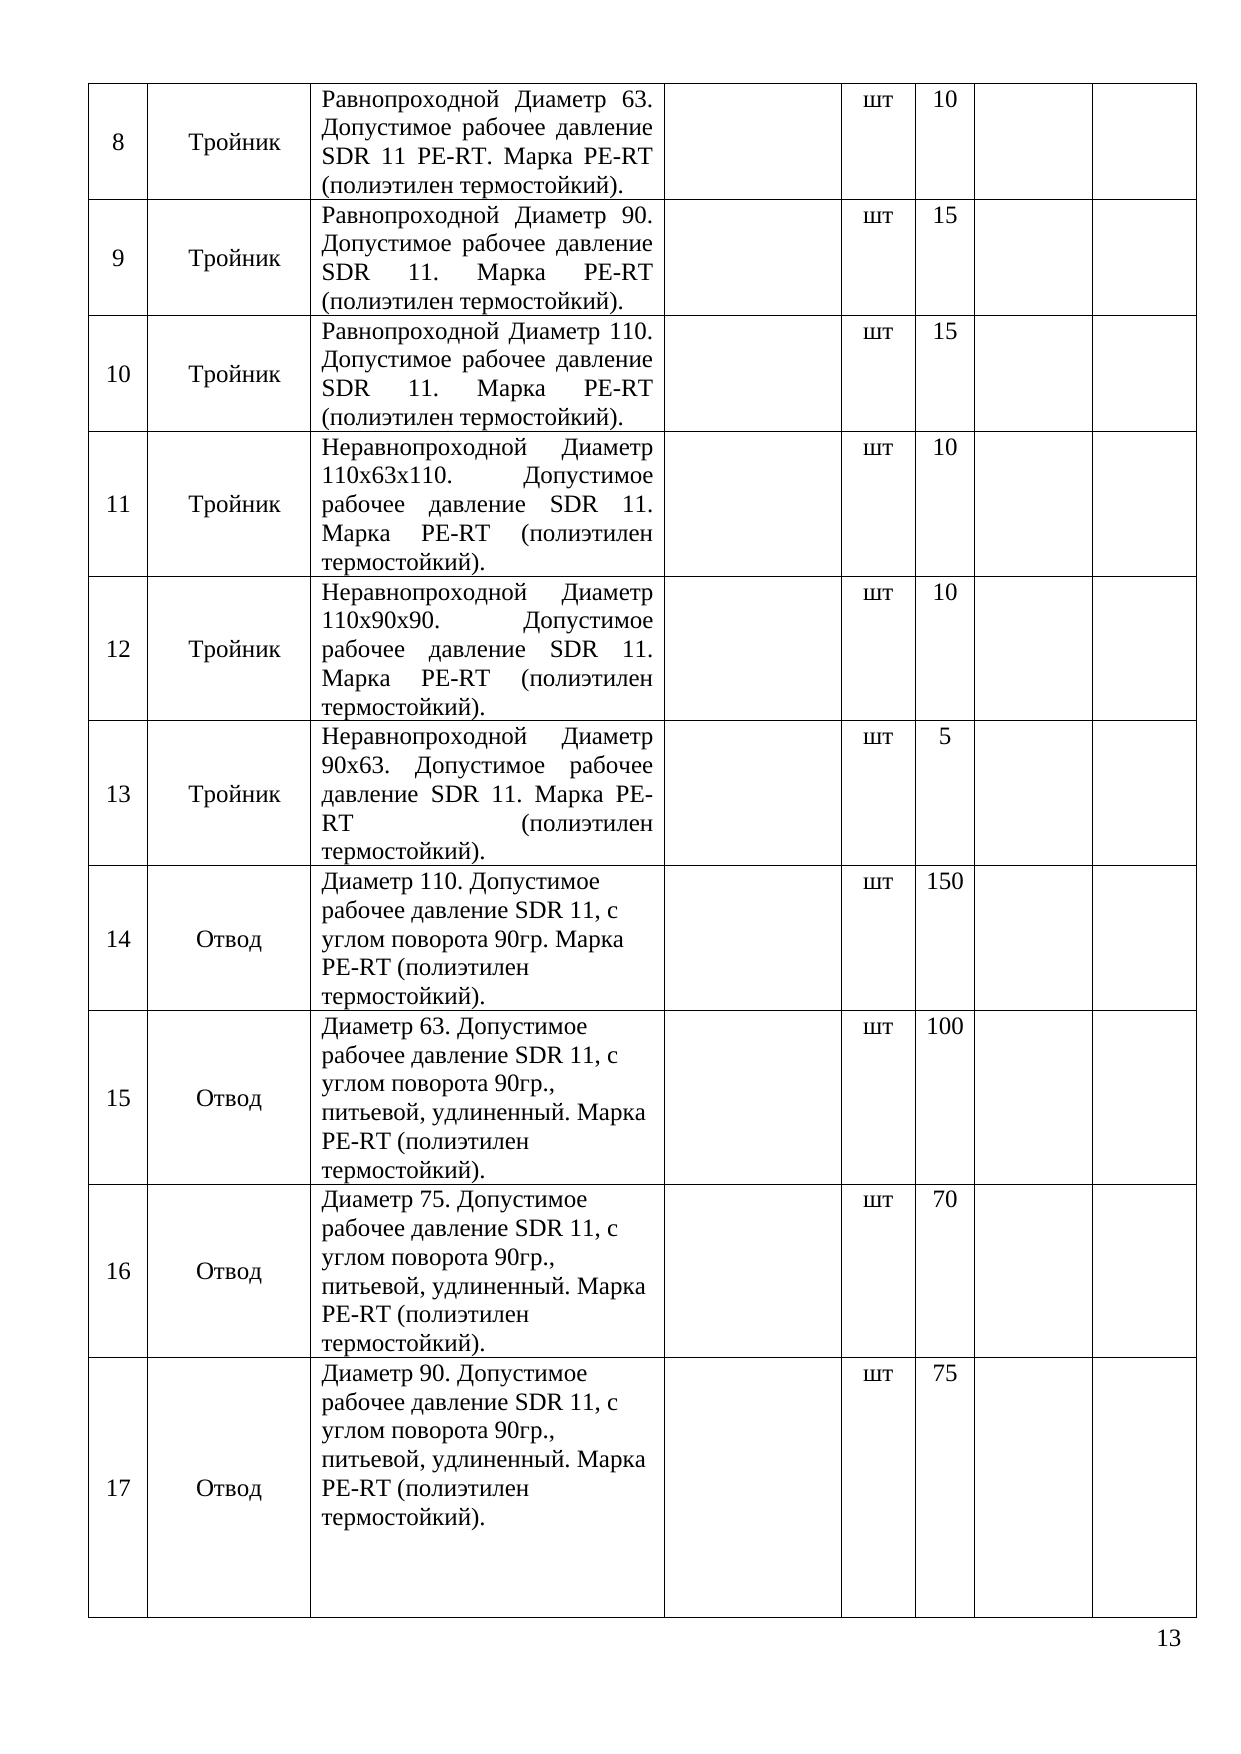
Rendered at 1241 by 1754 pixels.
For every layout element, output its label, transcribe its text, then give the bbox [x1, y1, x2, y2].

table_cell Тройник [148, 577, 310, 720]
table_cell [1093, 432, 1196, 576]
table_cell [975, 432, 1092, 576]
table_cell 100 [916, 1011, 974, 1183]
table_cell [1093, 1011, 1196, 1183]
table_cell [975, 1358, 1092, 1617]
table_cell Отвод [148, 1185, 310, 1357]
table_cell [975, 577, 1092, 720]
table_cell Равнопроходной Диаметр 110. Допустимое рабочее давление SDR 11. Марка PE-RT (полиэтилен термостойкий). [311, 316, 664, 431]
table_cell 15 [916, 316, 974, 431]
table_cell Тройник [148, 200, 310, 315]
table_cell Тройник [148, 316, 310, 431]
table_cell 70 [916, 1185, 974, 1357]
table_cell 15 [916, 200, 974, 315]
table_cell [975, 721, 1092, 865]
table_cell 13 [89, 721, 147, 865]
table_cell Неравнопроходной Диаметр 110х63х110. Допустимое рабочее давление SDR 11. Марка PE-RT (полиэтилен термостойкий). [311, 432, 664, 576]
table_cell шт [842, 1185, 915, 1357]
table_cell [665, 1011, 841, 1183]
table_cell 8 [89, 84, 147, 199]
table_cell [1093, 84, 1196, 199]
table_cell 10 [916, 577, 974, 720]
table_cell Неравнопроходной Диаметр 110х90х90. Допустимое рабочее давление SDR 11. Марка PE-RT (полиэтилен термостойкий). [311, 577, 664, 720]
table_cell шт [842, 84, 915, 199]
table_cell шт [842, 1358, 915, 1617]
table_cell [665, 432, 841, 576]
table_cell [665, 200, 841, 315]
table_cell Диаметр 110. Допустимое рабочее давление SDR 11, с углом поворота 90гр. Марка PE-RT (полиэтилен термостойкий). [311, 866, 664, 1010]
table_cell 16 [89, 1185, 147, 1357]
table_cell 11 [89, 432, 147, 576]
table_cell 150 [916, 866, 974, 1010]
table_cell [1093, 721, 1196, 865]
table_cell [975, 1011, 1092, 1183]
table_cell [975, 866, 1092, 1010]
table_cell 14 [89, 866, 147, 1010]
table_cell [665, 84, 841, 199]
table_cell шт [842, 432, 915, 576]
table_cell Диаметр 90. Допустимое рабочее давление SDR 11, с углом поворота 90гр., питьевой, удлиненный. Марка PE-RT (полиэтилен термостойкий). [311, 1358, 664, 1617]
table_cell 10 [916, 84, 974, 199]
table_cell шт [842, 721, 915, 865]
table_cell шт [842, 200, 915, 315]
table_cell 9 [89, 200, 147, 315]
table_cell Диаметр 75. Допустимое рабочее давление SDR 11, с углом поворота 90гр., питьевой, удлиненный. Марка PE-RT (полиэтилен термостойкий). [311, 1185, 664, 1357]
table_cell Отвод [148, 1011, 310, 1183]
table_cell [975, 84, 1092, 199]
table_cell Отвод [148, 866, 310, 1010]
table_cell 15 [89, 1011, 147, 1183]
table_cell Тройник [148, 721, 310, 865]
table_cell [1093, 577, 1196, 720]
table_cell Диаметр 63. Допустимое рабочее давление SDR 11, с углом поворота 90гр., питьевой, удлиненный. Марка PE-RT (полиэтилен термостойкий). [311, 1011, 664, 1183]
table_cell [665, 1185, 841, 1357]
table_cell шт [842, 577, 915, 720]
table_cell Равнопроходной Диаметр 63. Допустимое рабочее давление SDR 11 PE-RT. Марка PE-RT (полиэтилен термостойкий). [311, 84, 664, 199]
table_cell [1093, 316, 1196, 431]
table_cell [975, 1185, 1092, 1357]
table_cell [1093, 1185, 1196, 1357]
table_cell [975, 316, 1092, 431]
table_cell [1093, 1358, 1196, 1617]
table_cell [1093, 200, 1196, 315]
table_cell [975, 200, 1092, 315]
table_cell шт [842, 866, 915, 1010]
table_cell 75 [916, 1358, 974, 1617]
table_cell Тройник [148, 84, 310, 199]
table_cell [665, 1358, 841, 1617]
table_cell [665, 866, 841, 1010]
table_cell 17 [89, 1358, 147, 1617]
table_cell шт [842, 1011, 915, 1183]
table_cell 10 [916, 432, 974, 576]
table_cell Тройник [148, 432, 310, 576]
table_cell [665, 577, 841, 720]
table_cell [665, 721, 841, 865]
table_cell [665, 316, 841, 431]
table_cell шт [842, 316, 915, 431]
table_cell 10 [89, 316, 147, 431]
table_cell [1093, 866, 1196, 1010]
table_cell Равнопроходной Диаметр 90. Допустимое рабочее давление SDR 11. Марка PE-RT (полиэтилен термостойкий). [311, 200, 664, 315]
table_cell 5 [916, 721, 974, 865]
table_cell Отвод [148, 1358, 310, 1617]
table_cell Неравнопроходной Диаметр 90х63. Допустимое рабочее давление SDR 11. Марка PE-RT (полиэтилен термостойкий). [311, 721, 664, 865]
table_cell 12 [89, 577, 147, 720]
